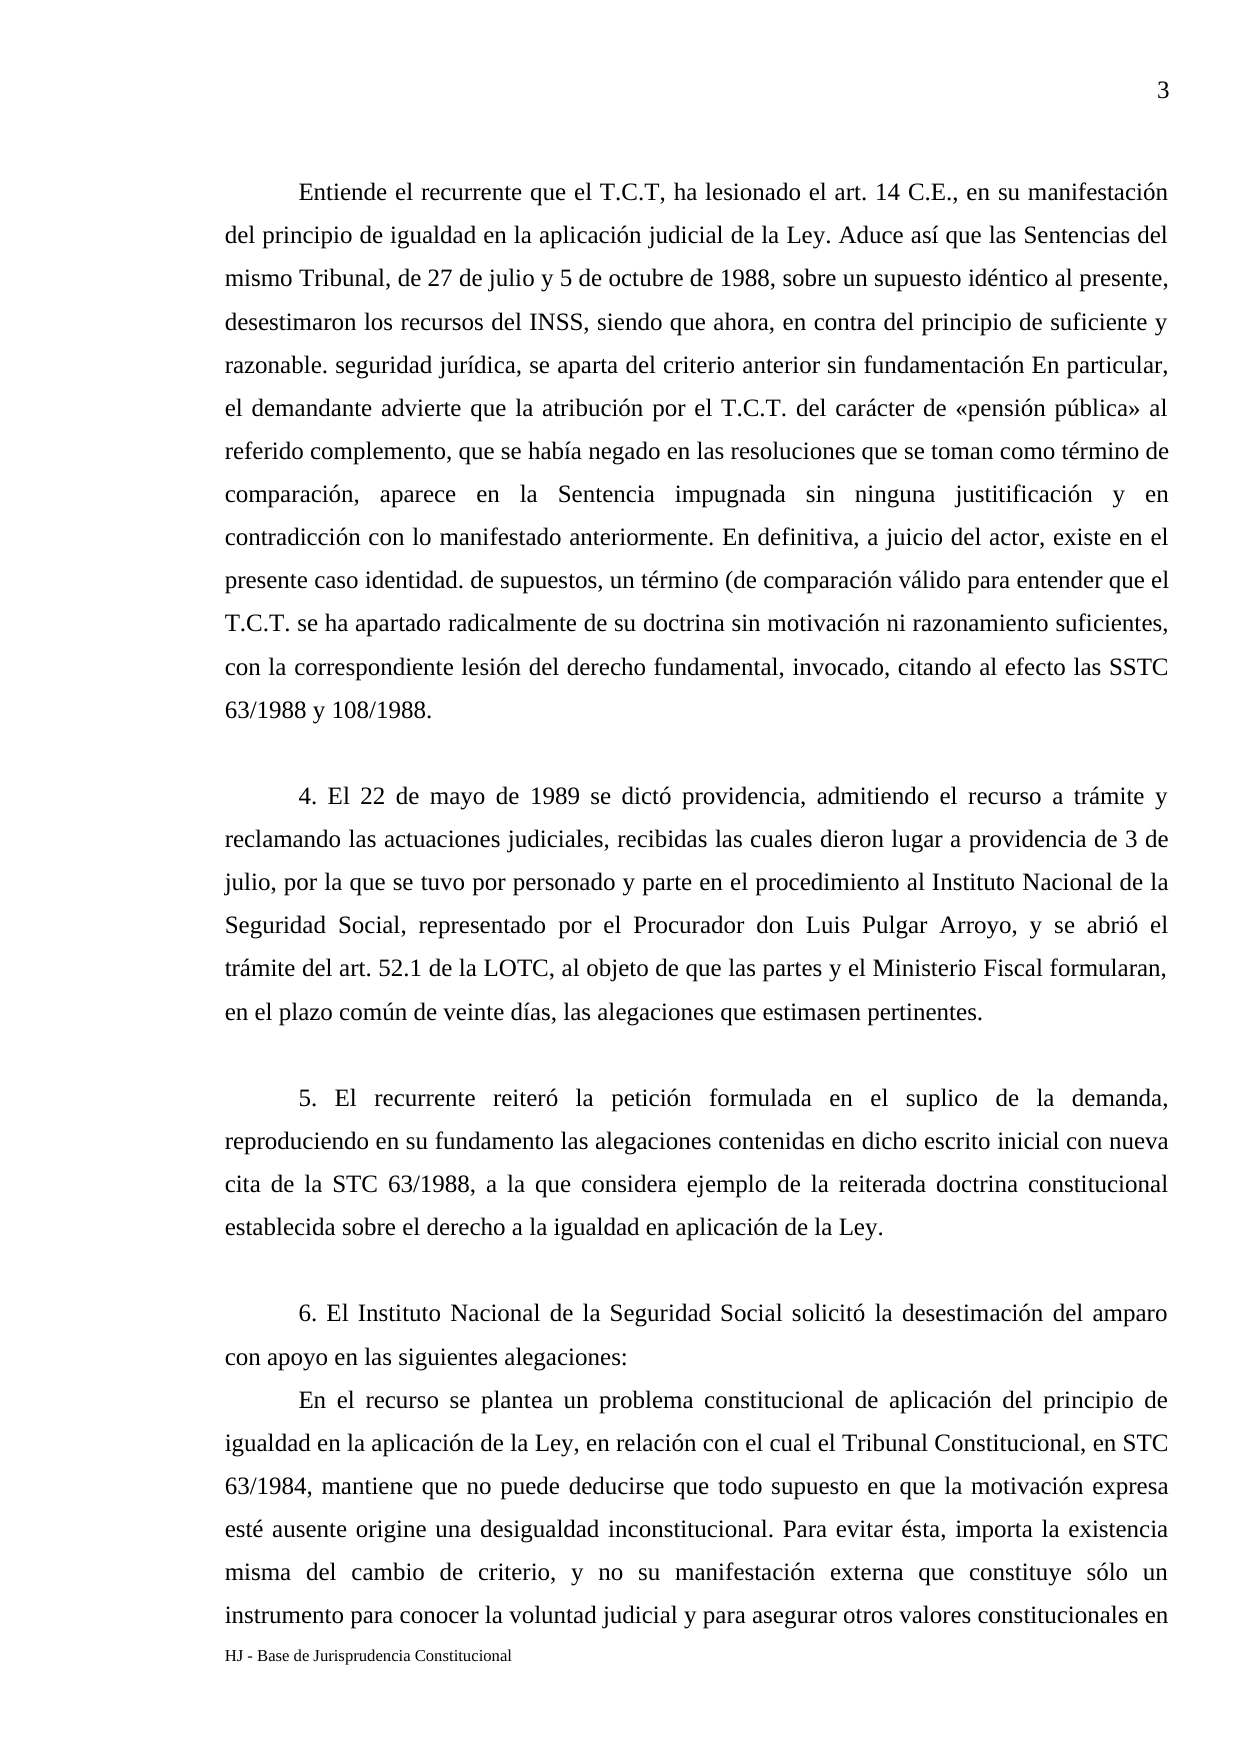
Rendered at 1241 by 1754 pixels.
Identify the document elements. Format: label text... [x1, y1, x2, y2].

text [224, 1385, 1169, 1629]
text 6. El Instituto Nacional de la Seguridad Social solicitó la desestimación del amparo con apoyo en las siguientes alegaciones: [224, 1298, 1169, 1370]
text 4. El 22 de mayo de 1989 se dictó providencia, admitiendo el recurso a trámite y reclamando las actuaciones judiciales, recibidas las cuales dieron lugar a providencia de 3 de julio, por la que se tuvo por personado y parte en el procedimiento al Instituto Nacional de la Seguridad Social, representado por el Procurador don Luis Pulgar Arroyo, y se abrió el trámite del art. 52.1 de la LOTC, al objeto de que las partes y el Ministerio Fiscal formularan, en el plazo común de veinte días, las alegaciones que estimasen pertinentes. [224, 781, 1169, 1025]
text 5. El recurrente reiteró la petición formulada en el suplico de la demanda, reproduciendo en su fundamento las alegaciones contenidas en dicho escrito inicial con nueva cita de la STC 63/1988, a la que considera ejemplo de la reiterada doctrina constitucional establecida sobre el derecho a la igualdad en aplicación de la Ley. [224, 1083, 1169, 1241]
text Entiende el recurrente que el T.C.T, ha lesionado el art. 14 C.E., en su manifestación del principio de igualdad en la aplicación judicial de la Ley. Aduce así que las Sentencias del mismo Tribunal, de 27 de julio y 5 de octubre de 1988, sobre un supuesto idéntico al presente, desestimaron los recursos del INSS, siendo que ahora, en contra del principio de suficiente y razonable. seguridad jurídica, se aparta del criterio anterior sin fundamentación En particular, el demandante advierte que la atribución por el T.C.T. del carácter de «pensión pública» al referido complemento, que se había negado en las resoluciones que se toman como término de comparación, aparece en la Sentencia impugnada sin ninguna justitificación y en contradicción con lo manifestado anteriormente. En definitiva, a juicio del actor, existe en el presente caso identidad. de supuestos, un término (de comparación válido para entender que el T.C.T. se ha apartado radicalmente de su doctrina sin motivación ni razonamiento suficientes, con la correspondiente lesión del derecho fundamental, invocado, citando al efecto las SSTC 63/1988 y 108/1988. [224, 177, 1169, 723]
